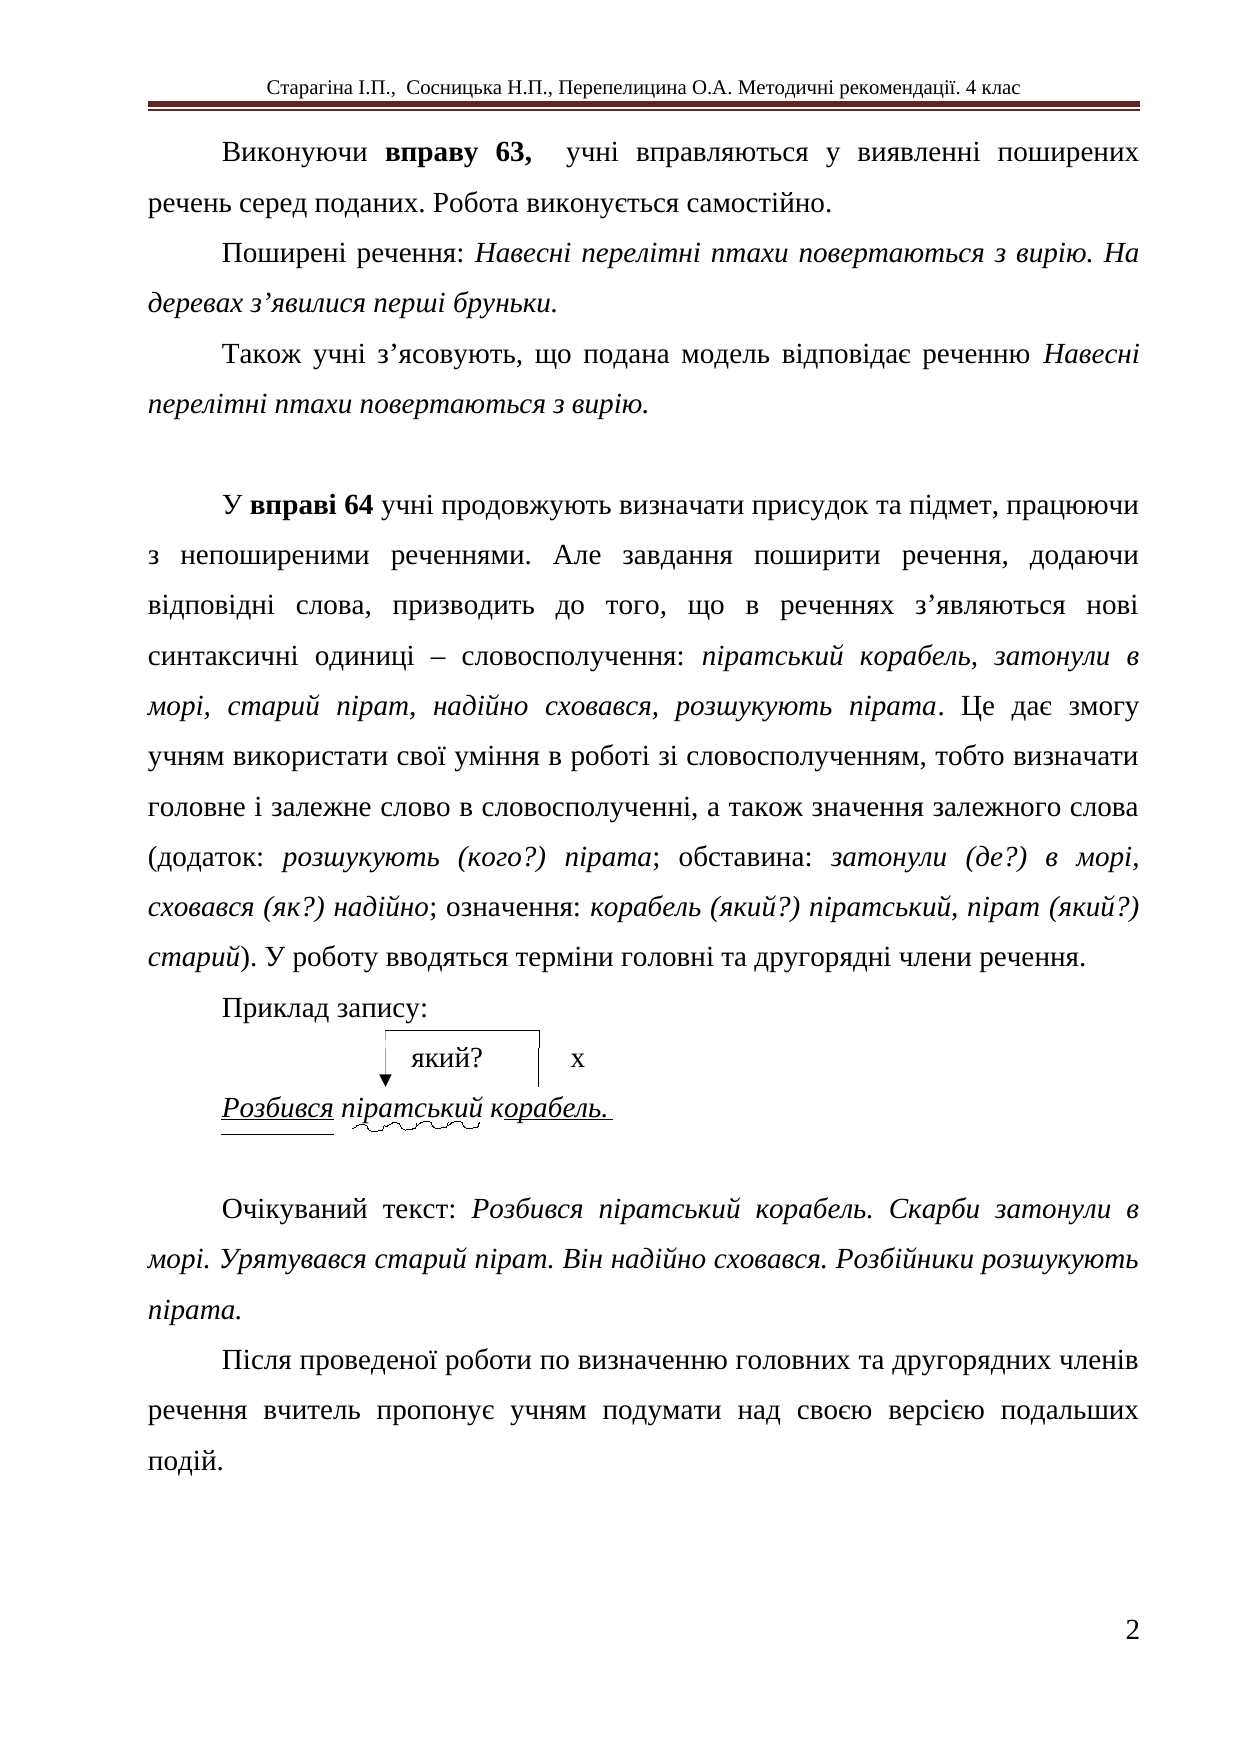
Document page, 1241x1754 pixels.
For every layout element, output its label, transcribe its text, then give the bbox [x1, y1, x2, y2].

text Після проведеної роботи по визначенню головних та другорядних членів речення вчитель пропонує учням подумати над своєю версією подальших подій. [148, 1342, 1140, 1476]
text який? х [148, 1040, 1140, 1074]
text Приклад запису: [148, 990, 1140, 1023]
text Також учні з’ясовують, що подана модель відповідає реченню Навесні перелітні птахи повертаються з вирію. [148, 336, 1140, 420]
text Розбився піратський корабель. [148, 1091, 1140, 1124]
text У вправі 64 учні продовжують визначати присудок та підмет, працюючи з непоширеними реченнями. Але завдання поширити речення, додаючи відповідні слова, призводить до того, що в реченнях з’являються нові синтаксичні одиниці – словосполучення: піратський корабель, затонули в морі, старий пірат, надійно сховався, розшукують пірата. Це дає змогу учням використати свої уміння в роботі зі словосполученням, тобто визначати головне і залежне слово в словосполученні, а також значення залежного слова (додаток: розшукують (кого?) пірата; обставина: затонули (де?) в морі, сховався (як?) надійно; означення: корабель (який?) піратський, пірат (який?) старий). У роботу вводяться терміни головні та другорядні члени речення. [148, 487, 1140, 973]
text Виконуючи вправу 63, учні вправляються у виявленні поширених речень серед поданих. Робота виконується самостійно. [148, 134, 1140, 218]
text Очікуваний текст: Розбився піратський корабель. Скарби затонули в морі. Урятувався старий пірат. Він надійно сховався. Розбійники розшукують пірата. [148, 1191, 1140, 1325]
text Поширені речення: Навесні перелітні птахи повертаються з вирію. На деревах з’явилися перші бруньки. [148, 235, 1140, 319]
